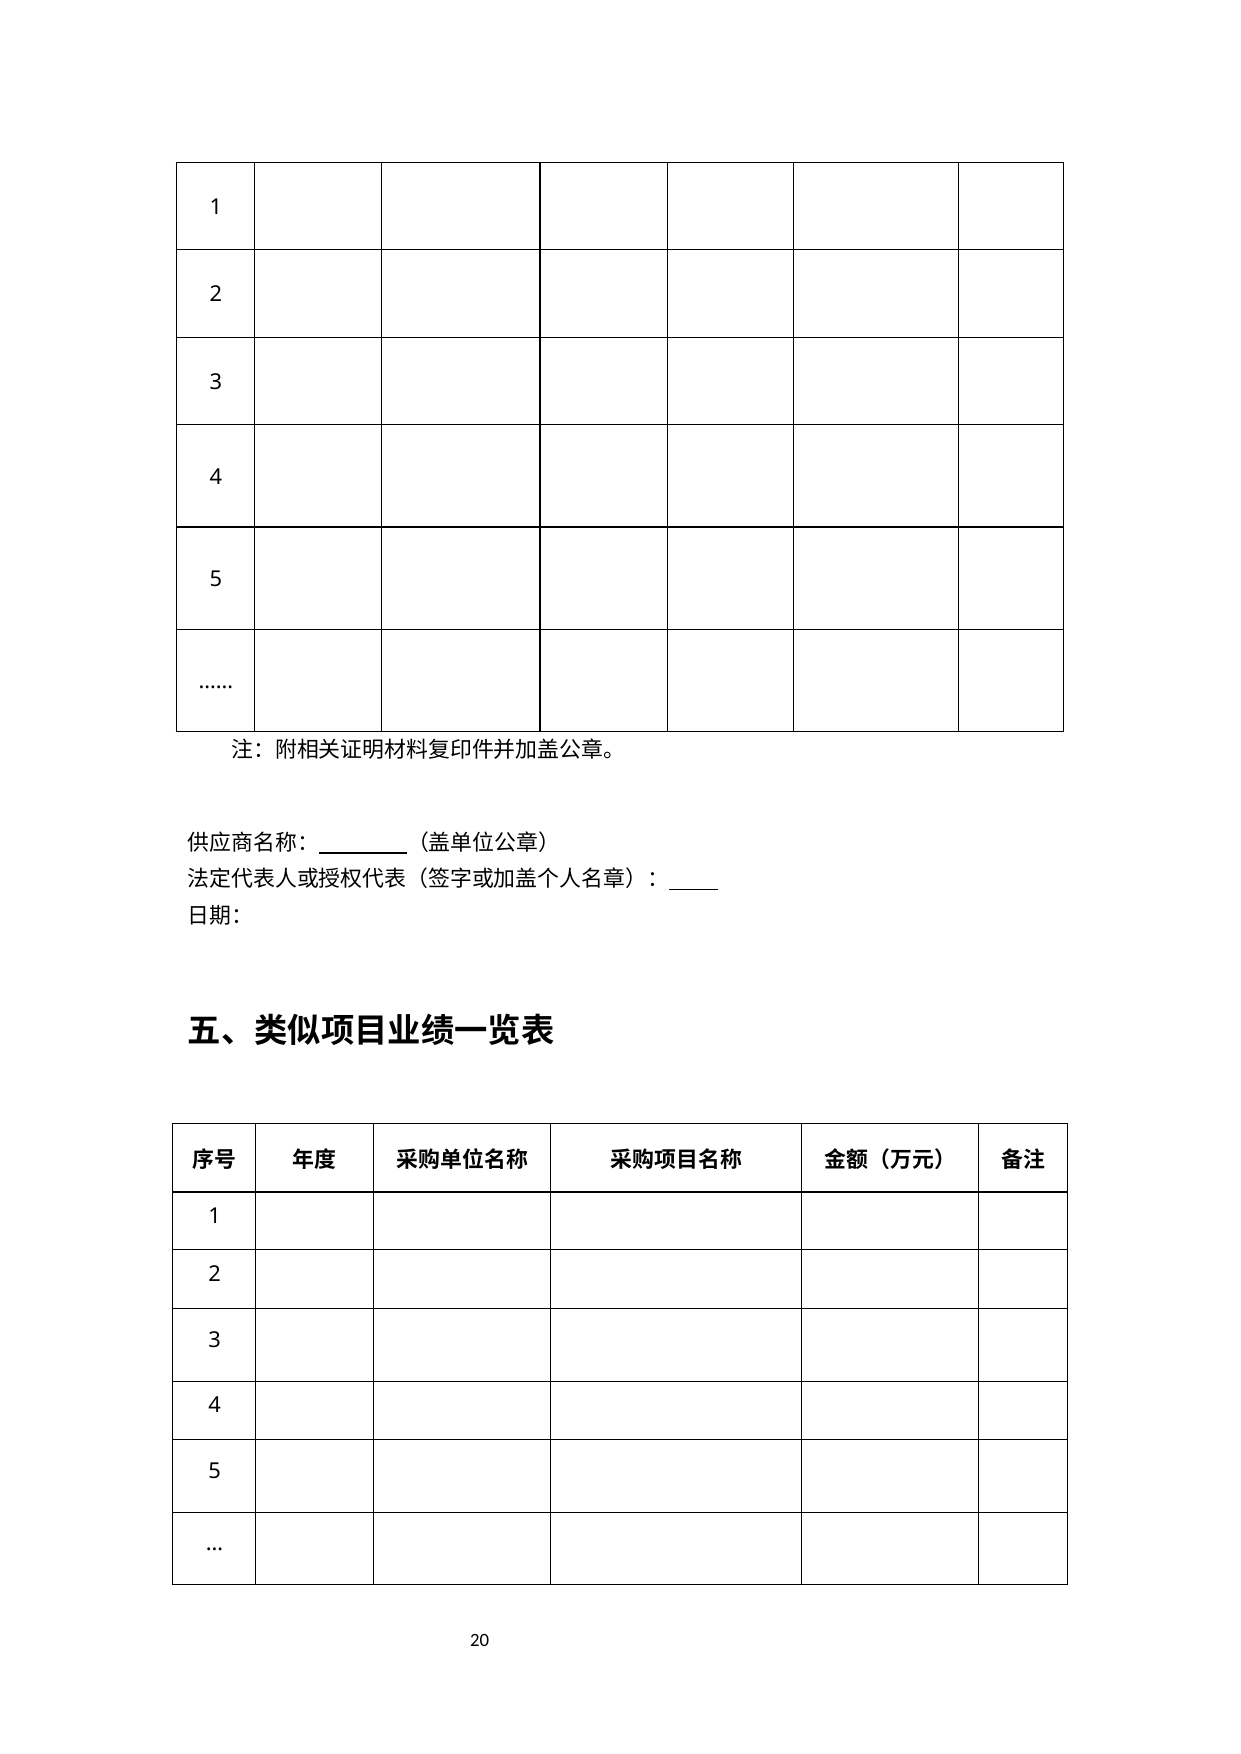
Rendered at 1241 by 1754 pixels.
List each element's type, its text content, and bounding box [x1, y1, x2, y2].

table_cell [794, 425, 958, 526]
table_cell 4 [173, 1382, 255, 1439]
table_cell [374, 1382, 550, 1439]
table_cell [668, 250, 793, 337]
text 供应商名称： （盖单位公章） [187, 825, 1053, 857]
table_cell [374, 1309, 550, 1381]
table_cell [551, 1513, 801, 1584]
table_cell [541, 338, 667, 424]
table_cell [541, 163, 667, 249]
table_cell [979, 1309, 1067, 1381]
table_cell 5 [177, 528, 254, 629]
subtitle 五、类似项目业绩一览表 [187, 995, 1053, 1060]
table_cell [794, 630, 958, 731]
table_cell [668, 163, 793, 249]
table_cell 1 [177, 163, 254, 249]
table_cell 4 [177, 425, 254, 526]
table_cell [668, 425, 793, 526]
text 日期： [187, 898, 1053, 929]
table_cell [382, 528, 539, 629]
table_header 年度 [256, 1124, 373, 1191]
table_cell [959, 163, 1063, 249]
table_cell [256, 1309, 373, 1381]
table_cell [959, 630, 1063, 731]
table_cell [979, 1513, 1067, 1584]
table_cell 1 [173, 1193, 255, 1249]
table_cell [959, 425, 1063, 526]
table_header 备注 [979, 1124, 1067, 1191]
table_cell [551, 1309, 801, 1381]
table_cell [541, 250, 667, 337]
table_cell [551, 1382, 801, 1439]
table_cell [255, 250, 381, 337]
table_cell [802, 1193, 978, 1249]
table_cell [382, 338, 539, 424]
table_header 采购单位名称 [374, 1124, 550, 1191]
table_cell 2 [177, 250, 254, 337]
table_cell [541, 528, 667, 629]
table_cell [255, 528, 381, 629]
table_cell [256, 1193, 373, 1249]
table_cell …… [177, 630, 254, 731]
table_cell [551, 1193, 801, 1249]
table_cell [541, 425, 667, 526]
table_cell [256, 1382, 373, 1439]
table_cell [959, 338, 1063, 424]
table_cell 3 [177, 338, 254, 424]
text 注：附相关证明材料复印件并加盖公章。 [187, 732, 1053, 764]
table_cell [794, 528, 958, 629]
table_cell [979, 1440, 1067, 1512]
table_cell [668, 630, 793, 731]
table_cell [668, 338, 793, 424]
table_cell [551, 1440, 801, 1512]
table_cell [382, 250, 539, 337]
table_cell [374, 1193, 550, 1249]
table_cell 3 [173, 1309, 255, 1381]
table_cell [374, 1513, 550, 1584]
table_cell [794, 338, 958, 424]
table_cell [255, 338, 381, 424]
table_cell [382, 163, 539, 249]
table_cell [541, 630, 667, 731]
table_cell [979, 1193, 1067, 1249]
table_cell [794, 163, 958, 249]
table_cell [551, 1250, 801, 1308]
table_cell [255, 163, 381, 249]
table_cell 5 [173, 1440, 255, 1512]
table_cell [668, 528, 793, 629]
table_cell [255, 630, 381, 731]
table_cell [959, 250, 1063, 337]
table_cell [382, 425, 539, 526]
table_cell [979, 1382, 1067, 1439]
table_cell [256, 1250, 373, 1308]
table_cell [256, 1513, 373, 1584]
table_cell [802, 1513, 978, 1584]
table_cell [979, 1250, 1067, 1308]
table_cell [802, 1382, 978, 1439]
table_cell 2 [173, 1250, 255, 1308]
text 法定代表人或授权代表（签字或加盖个人名章）： [187, 861, 1053, 893]
table_header 金额（万元） [802, 1124, 978, 1191]
table_cell [802, 1309, 978, 1381]
table_cell [255, 425, 381, 526]
table_header 序号 [173, 1124, 255, 1191]
table_cell [374, 1250, 550, 1308]
table_cell [959, 528, 1063, 629]
table_cell [256, 1440, 373, 1512]
table_cell [374, 1440, 550, 1512]
table_header 采购项目名称 [551, 1124, 801, 1191]
table_cell … [173, 1513, 255, 1584]
table_cell [802, 1440, 978, 1512]
table_cell [382, 630, 539, 731]
table_cell [794, 250, 958, 337]
table_cell [802, 1250, 978, 1308]
